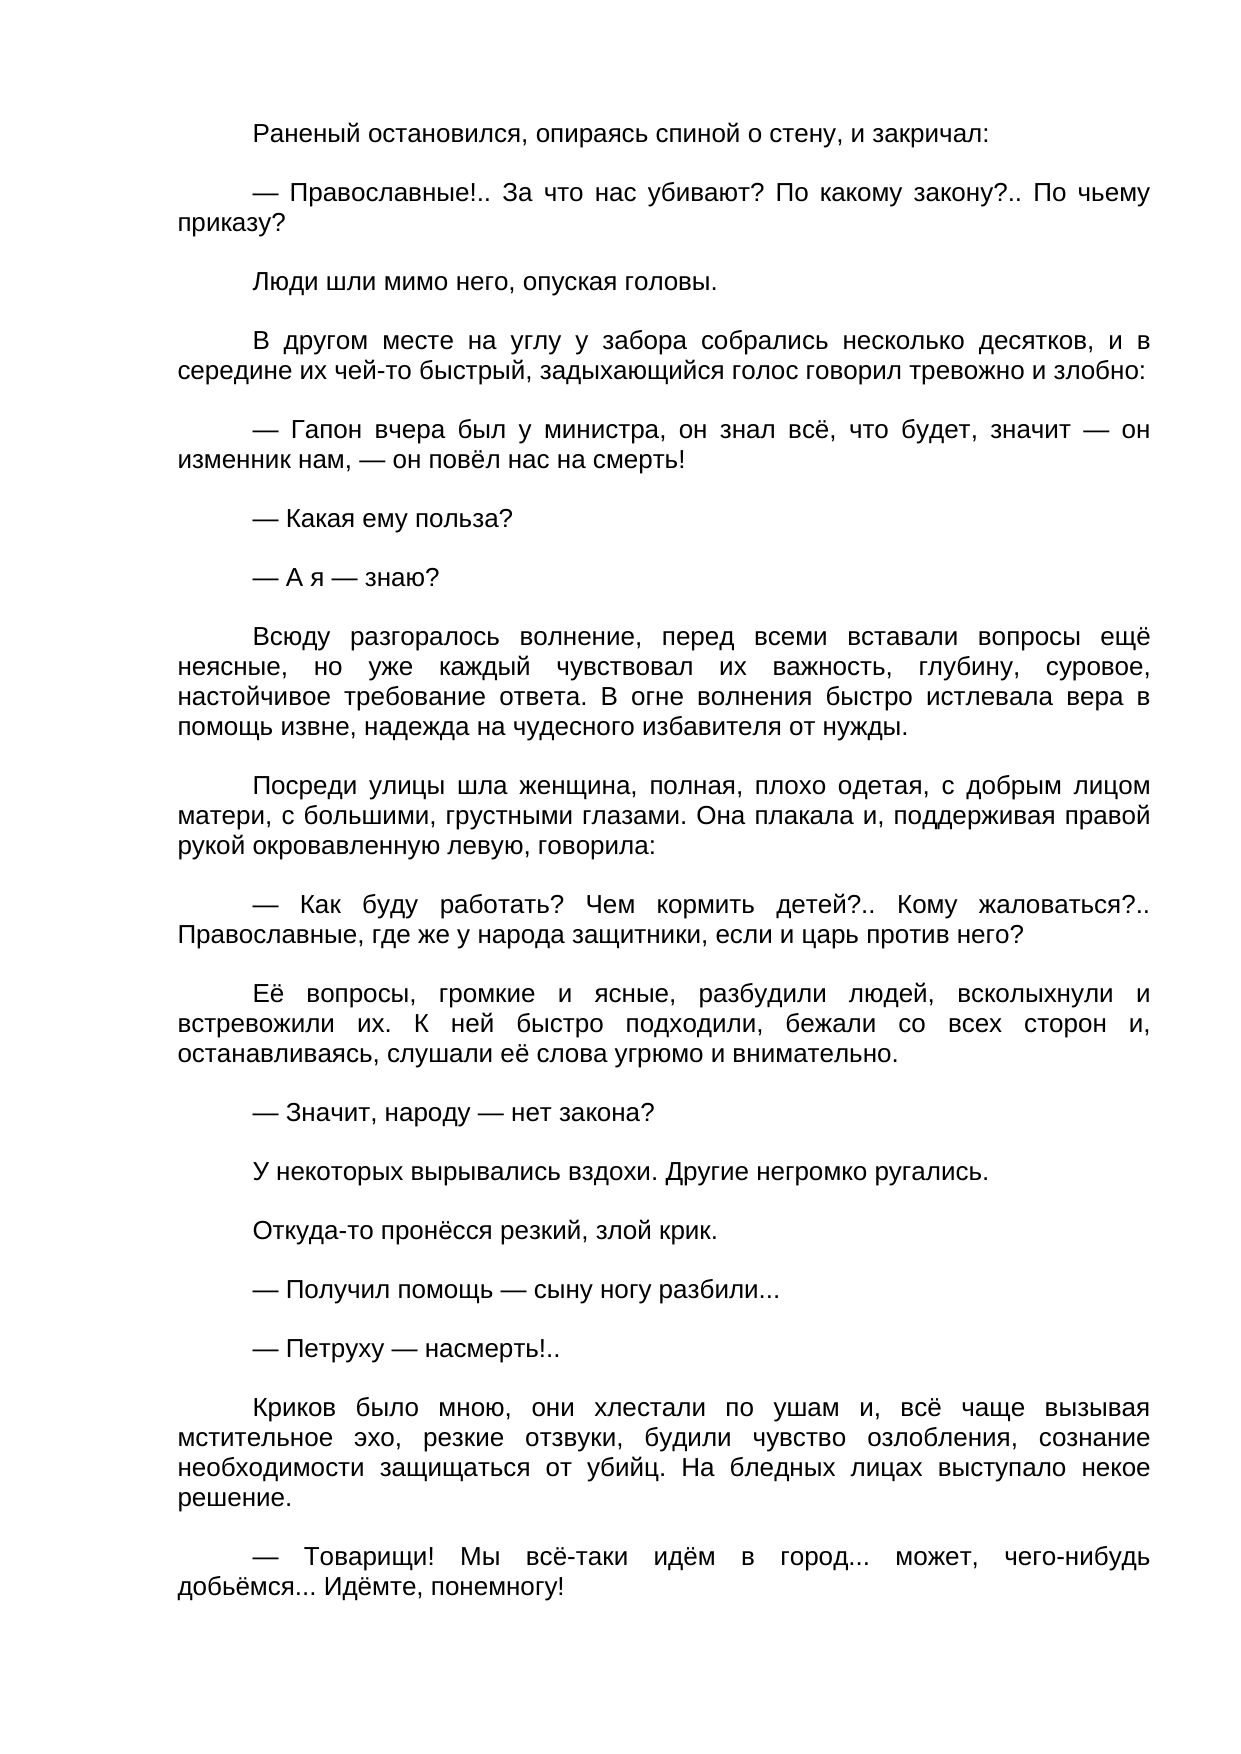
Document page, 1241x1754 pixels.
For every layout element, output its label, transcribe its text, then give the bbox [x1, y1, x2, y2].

text — Товарищи! Мы всё-таки идём в город... может, чего-нибудь добьёмся... Идёмте, понемногу! [177, 1541, 1152, 1601]
text — Православные!.. За что нас убивают? По какому закону?.. По чьему приказу? [177, 177, 1152, 237]
text — Какая ему польза? [177, 503, 1152, 533]
text — Как буду работать? Чем кормить детей?.. Кому жаловаться?.. Православные, где же у народа защитники, если и царь против него? [177, 889, 1152, 949]
text Всюду разгоралось волнение, перед всеми вставали вопросы ещё неясные, но уже каждый чувствовал их важность, глубину, суровое, настойчивое требование ответа. В огне волнения быстро истлевала вера в помощь извне, надежда на чудесного избавителя от нужды. [177, 621, 1152, 741]
text — Гапон вчера был у министра, он знал всё, что будет, значит — он изменник нам, — он повёл нас на смерть! [177, 414, 1152, 474]
text Раненый остановился, опираясь спиной о стену, и закричал: [177, 118, 1152, 148]
text — Петруху — насмерть!.. [177, 1333, 1152, 1363]
text — А я — знаю? [177, 562, 1152, 592]
text — Получил помощь — сыну ногу разбили... [177, 1274, 1152, 1304]
text У некоторых вырывались вздохи. Другие негромко ругались. [177, 1156, 1152, 1186]
text Люди шли мимо него, опуская головы. [177, 266, 1152, 296]
text — Значит, народу — нет закона? [177, 1097, 1152, 1127]
text Посреди улицы шла женщина, полная, плохо одетая, с добрым лицом матери, с большими, грустными глазами. Она плакала и, поддерживая правой рукой окровавленную левую, говорила: [177, 770, 1152, 860]
text Откуда-то пронёсся резкий, злой крик. [177, 1215, 1152, 1245]
text В другом месте на углу у забора собрались несколько десятков, и в середине их чей-то быстрый, задыхающийся голос говорил тревожно и злобно: [177, 325, 1152, 385]
text Криков было мною, они хлестали по ушам и, всё чаще вызывая мстительное эхо, резкие отзвуки, будили чувство озлобления, сознание необходимости защищаться от убийц. На бледных лицах выступало некое решение. [177, 1392, 1152, 1512]
text Её вопросы, громкие и ясные, разбудили людей, всколыхнули и встревожили их. К ней быстро подходили, бежали со всех сторон и, останавливаясь, слушали её слова угрюмо и внимательно. [177, 978, 1152, 1067]
